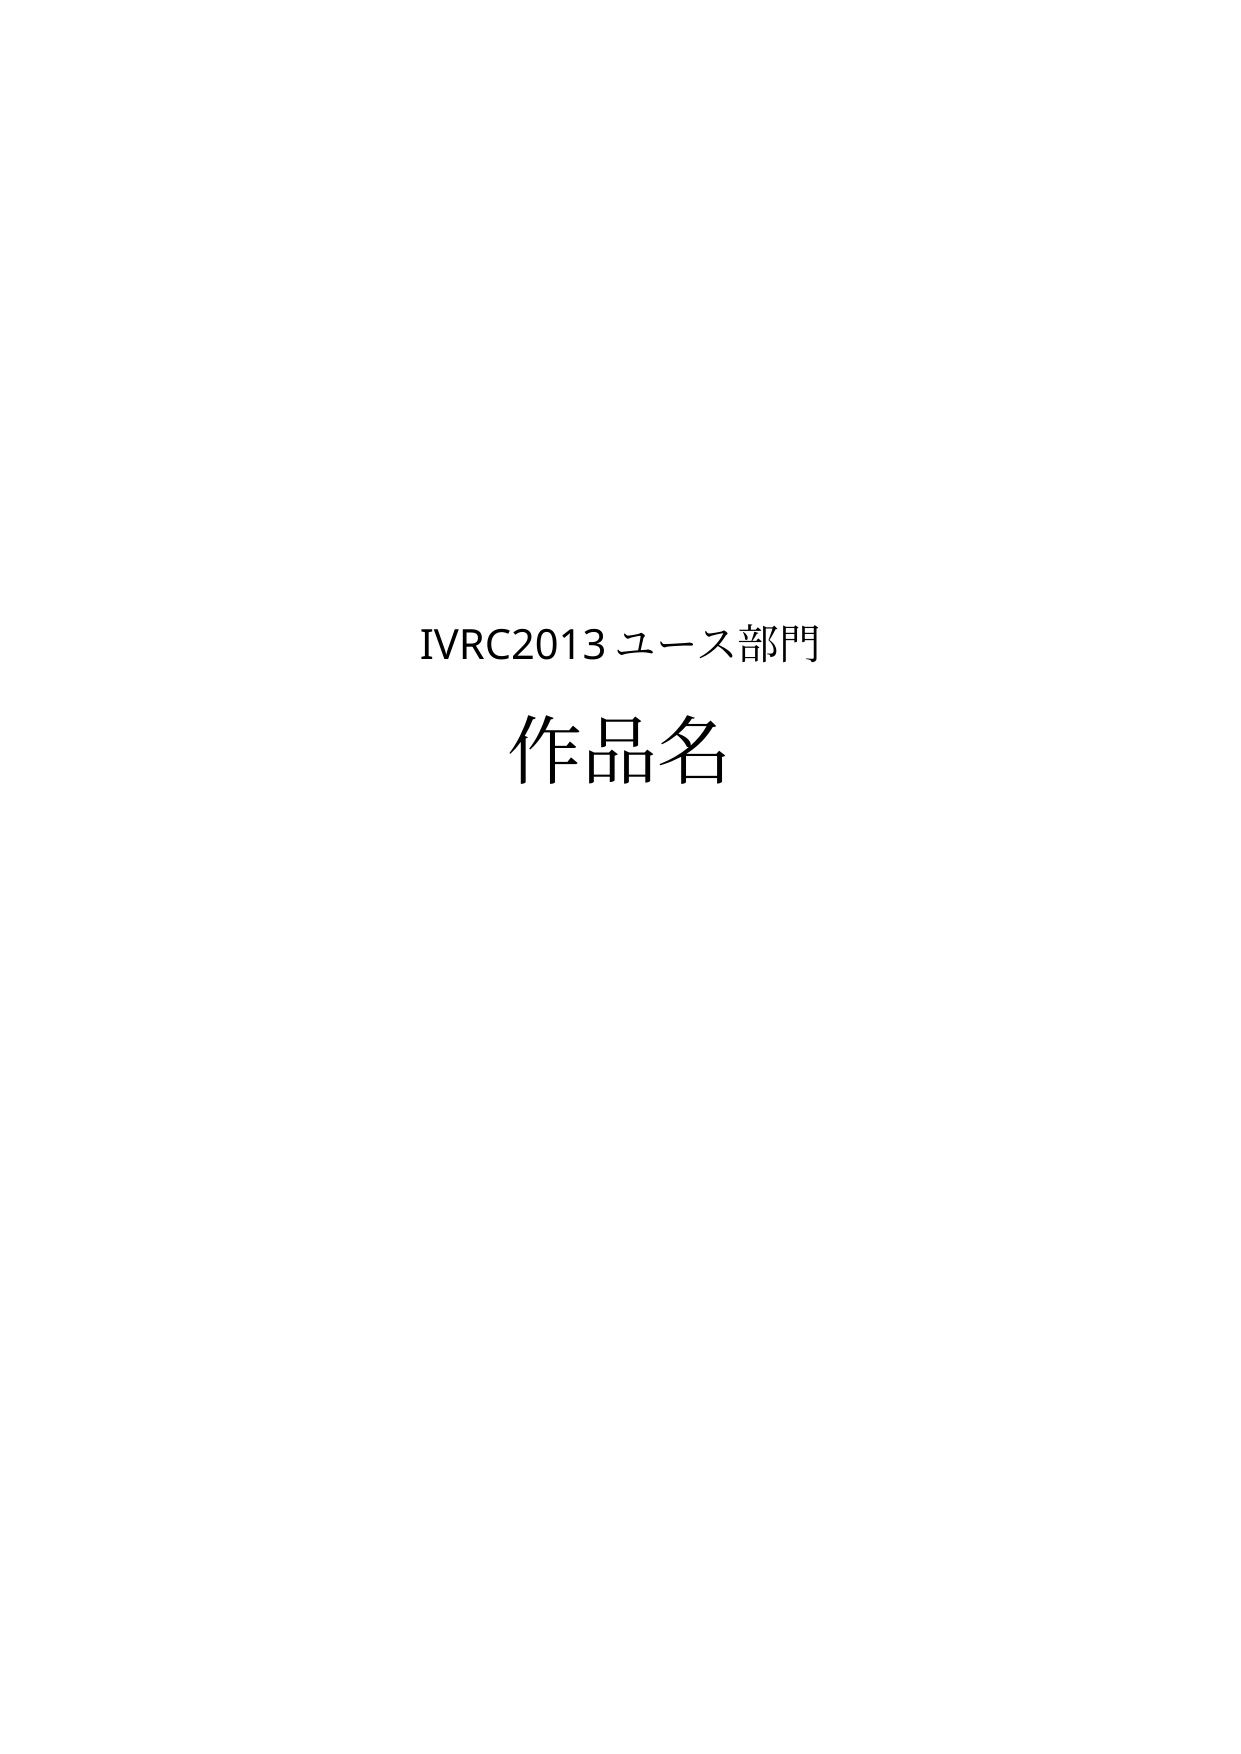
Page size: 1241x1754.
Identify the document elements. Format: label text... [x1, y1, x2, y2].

text 作品名 [148, 683, 1092, 808]
text IVRC2013ユース部門 [148, 600, 1092, 683]
